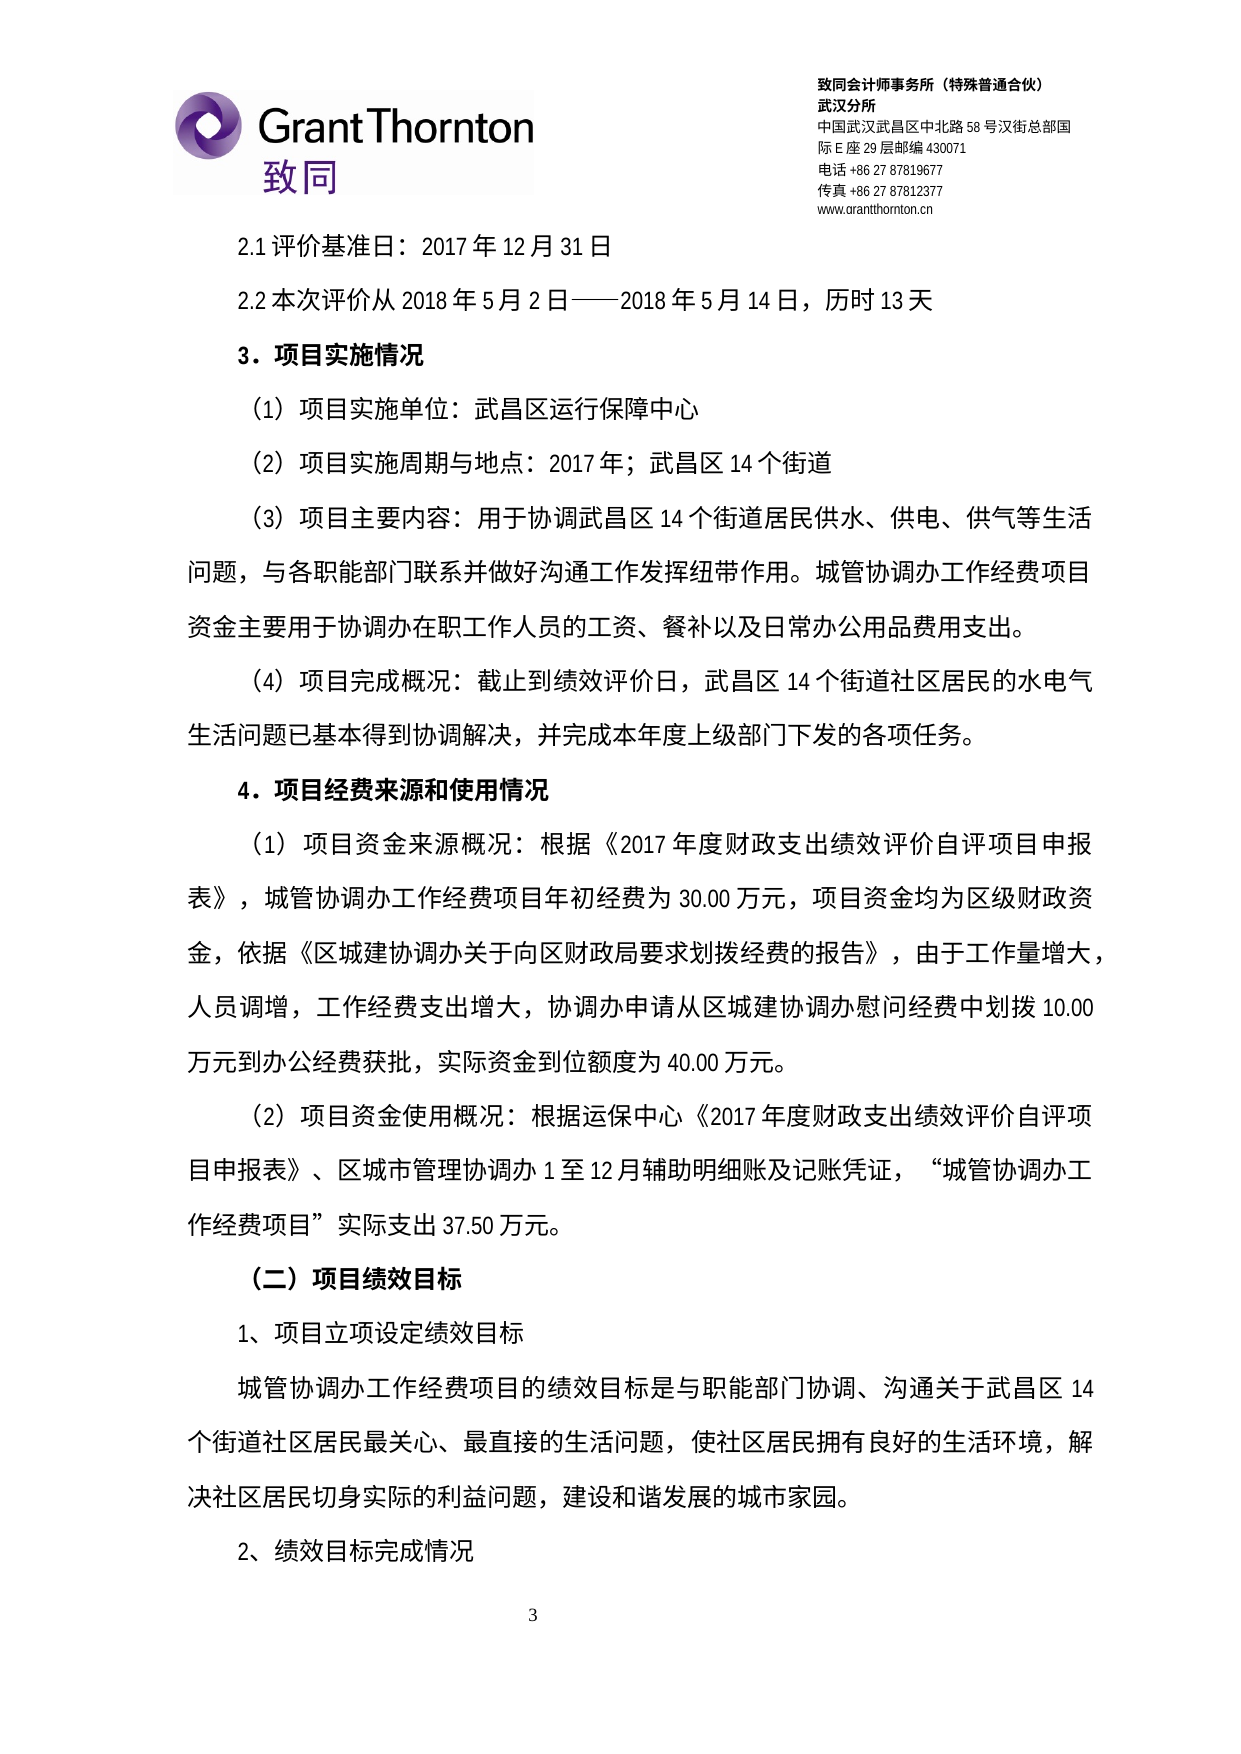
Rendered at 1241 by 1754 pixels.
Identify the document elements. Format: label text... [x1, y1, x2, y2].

text （1）项目实施单位：武昌区运行保障中心 [187, 389, 1094, 426]
text （3）项目主要内容：用于协调武昌区14个街道居民供水、供电、供气等生活问题，与各职能部门联系并做好沟通工作发挥纽带作用。城管协调办工作经费项目资金主要用于协调办在职工作人员的工资、餐补以及日常办公用品费用支出。 [187, 498, 1094, 643]
text 2.2 本次评价从2018年5月2日——2018年5月14日，历时13天 [187, 281, 1094, 317]
text （2）项目实施周期与地点：2017年；武昌区14个街道 [187, 444, 1094, 480]
picture [173, 90, 534, 195]
text （4）项目完成概况：截止到绩效评价日，武昌区14个街道社区居民的水电气生活问题已基本得到协调解决，并完成本年度上级部门下发的各项任务。 [187, 661, 1094, 752]
text （2）项目资金使用概况：根据运保中心《2017年度财政支出绩效评价自评项目申报表》、区城市管理协调办1至12月辅助明细账及记账凭证，“城管协调办工作经费项目”实际支出37.50万元。 [187, 1096, 1094, 1241]
text 3．项目实施情况 [187, 335, 1094, 371]
text 1、项目立项设定绩效目标 [187, 1314, 1094, 1350]
text （二）项目绩效目标 [187, 1259, 1094, 1296]
text （1）项目资金来源概况：根据《2017年度财政支出绩效评价自评项目申报表》，城管协调办工作经费项目年初经费为30.00万元，项目资金均为区级财政资金，依据《区城建协调办关于向区财政局要求划拨经费的报告》，由于工作量增大，人员调增，工作经费支出增大，协调办申请从区城建协调办慰问经费中划拨10.00万元到办公经费获批，实际资金到位额度为40.00万元。 [187, 824, 1094, 1078]
text 2、绩效目标完成情况 [187, 1531, 1094, 1568]
text 城管协调办工作经费项目的绩效目标是与职能部门协调、沟通关于武昌区14个街道社区居民最关心、最直接的生活问题，使社区居民拥有良好的生活环境，解决社区居民切身实际的利益问题，建设和谐发展的城市家园。 [187, 1368, 1094, 1513]
text 2.1 评价基准日：2017年12月31日 [187, 226, 1094, 263]
text 4．项目经费来源和使用情况 [187, 770, 1094, 806]
